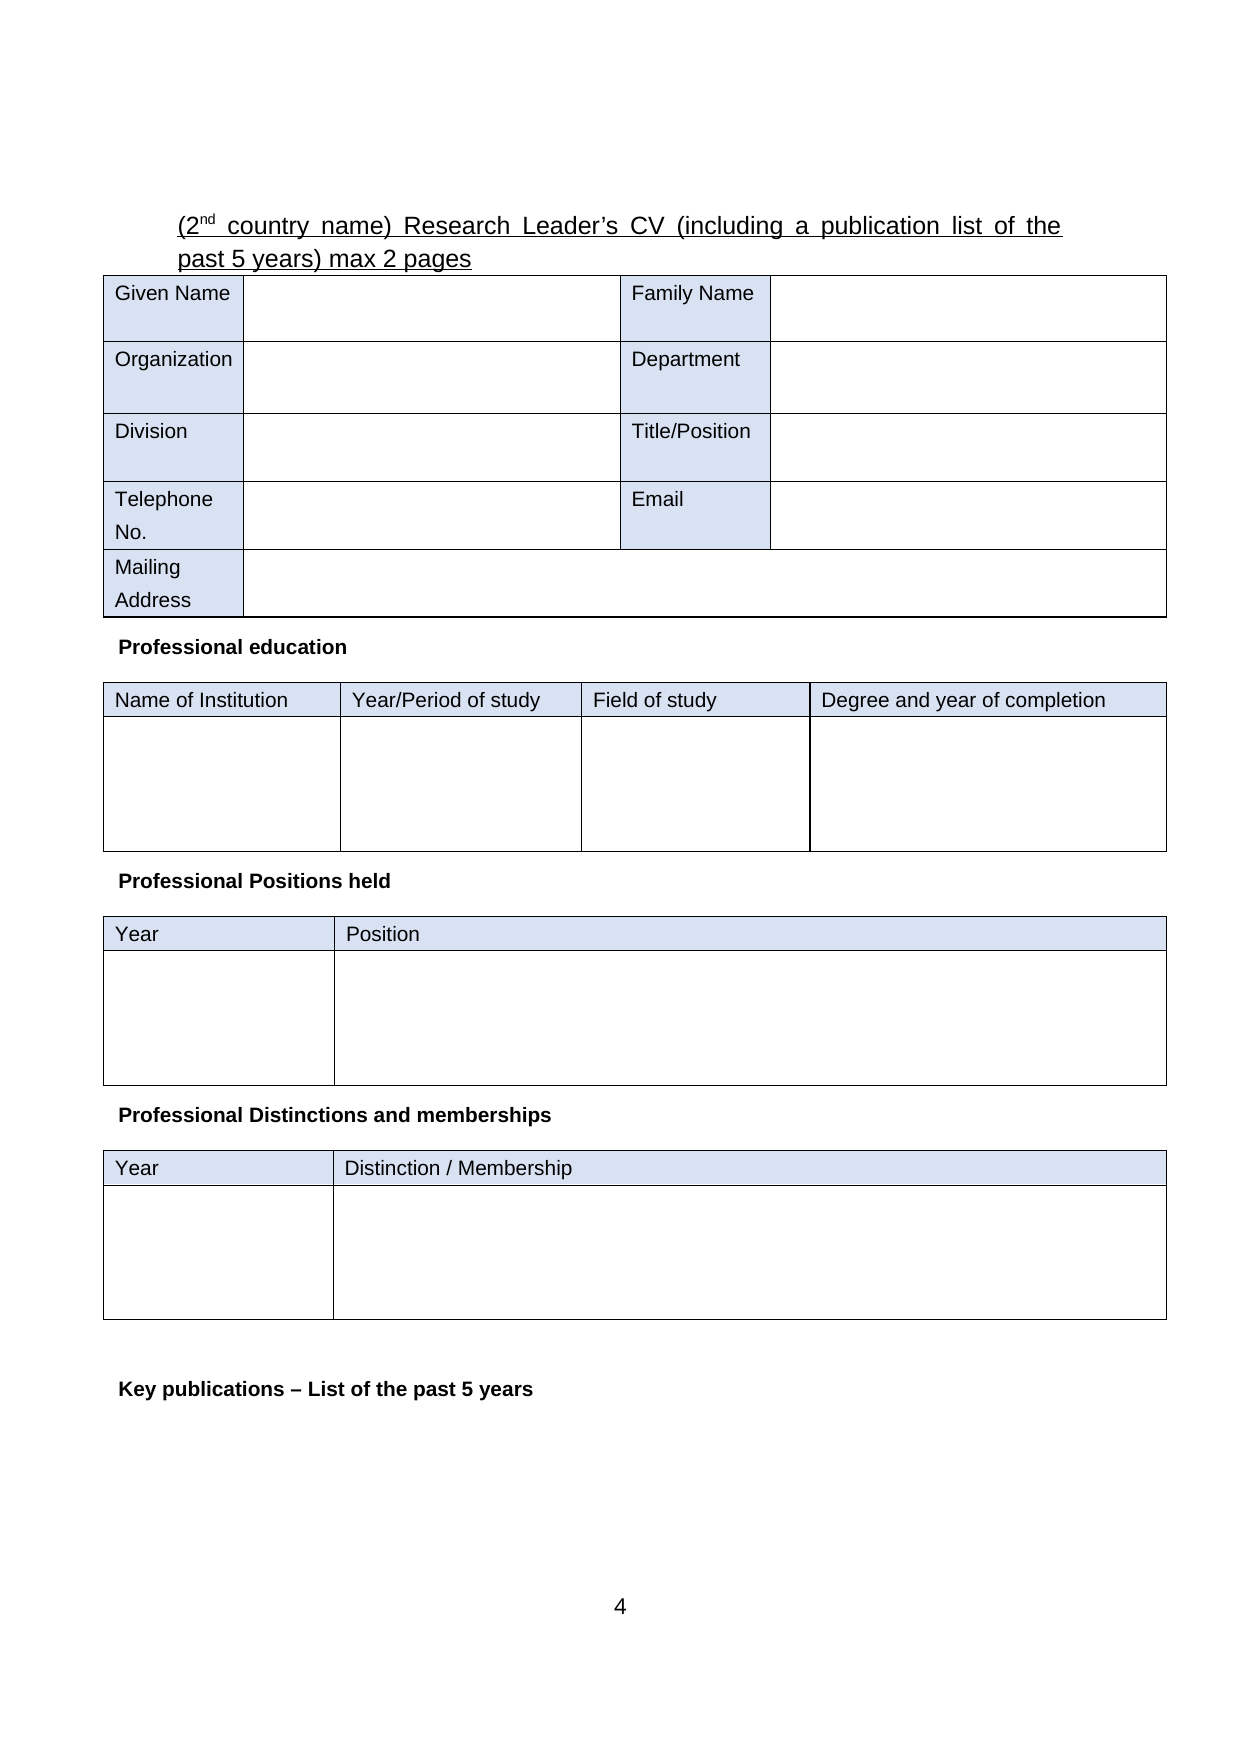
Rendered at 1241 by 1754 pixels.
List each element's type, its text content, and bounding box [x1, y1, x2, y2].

table_header Field of study [582, 683, 809, 716]
table_cell Division [104, 414, 243, 481]
table_cell Organization [104, 342, 243, 413]
text (2nd country name) Research Leader’s CV (including a publication list of the past 5 years) max 2 pages [177, 208, 1063, 236]
table_cell [771, 414, 1166, 481]
table_cell Email [621, 482, 770, 549]
table_header [771, 276, 1166, 341]
table_header [244, 276, 620, 341]
table_cell [771, 342, 1166, 413]
text Professional education [118, 630, 1063, 663]
table_cell [334, 1186, 1166, 1319]
table_header Given Name [104, 276, 243, 341]
table_cell Title/Position [621, 414, 770, 481]
text Professional Positions held [118, 864, 1063, 897]
table_cell [582, 717, 809, 851]
table_cell [104, 951, 334, 1085]
table_header Year [104, 917, 334, 950]
table_header Name of Institution [104, 683, 340, 716]
table_header Distinction / Membership [334, 1151, 1166, 1184]
table_header Year/Period of study [341, 683, 581, 716]
table_cell Department [621, 342, 770, 413]
table_cell [244, 414, 620, 481]
text Professional Distinctions and memberships [118, 1098, 1063, 1132]
text (2nd country name) Research Leader’s CV (including a publication list of the past 5 years) max 2 pages [177, 237, 1063, 275]
table_header Family Name [621, 276, 770, 341]
table_cell [335, 951, 1166, 1085]
table_cell [341, 717, 581, 851]
table_cell [244, 550, 1166, 616]
table_cell [104, 1186, 333, 1319]
table_cell [771, 482, 1166, 549]
table_cell Mailing Address [104, 550, 243, 616]
table_header Position [335, 917, 1166, 950]
table_cell [811, 717, 1166, 851]
table_cell [244, 342, 620, 413]
table_cell [244, 482, 620, 549]
table_cell [104, 717, 340, 851]
table_header Degree and year of completion [811, 683, 1166, 716]
table_cell Telephone No. [104, 482, 243, 549]
text Key publications – List of the past 5 years [118, 1372, 1063, 1405]
table_header Year [104, 1151, 333, 1184]
